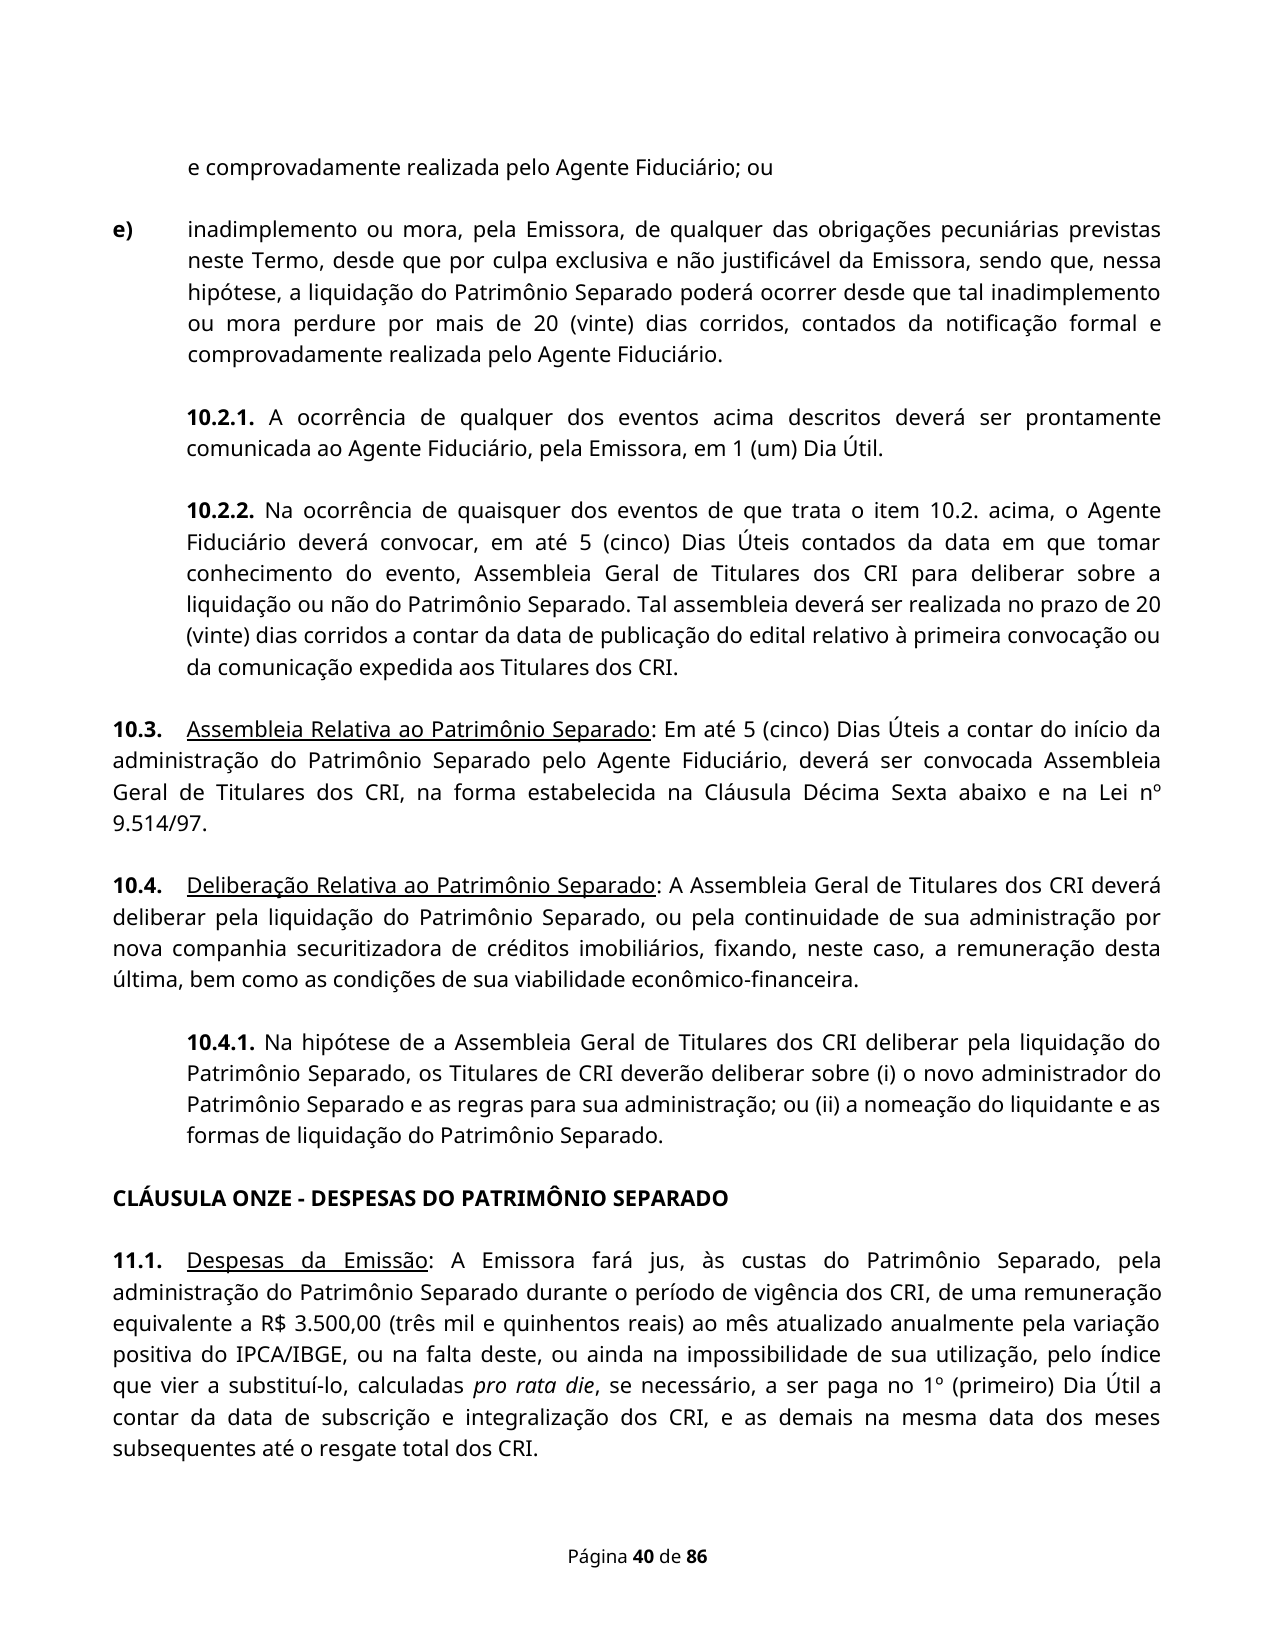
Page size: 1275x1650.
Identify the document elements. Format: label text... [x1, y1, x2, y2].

text 10.4.1. Na hipótese de a Assembleia Geral de Titulares dos CRI deliberar pela liquidação do Patrimônio Separado, os Titulares de CRI deverão deliberar sobre (i) o novo administrador do Patrimônio Separado e as regras para sua administração; ou (ii) a nomeação do liquidante e as formas de liquidação do Patrimônio Separado. [186, 1025, 1162, 1150]
text 10.3. Assembleia Relativa ao Patrimônio Separado: Em até 5 (cinco) Dias Úteis a contar do início da administração do Patrimônio Separado pelo Agente Fiduciário, deverá ser convocada Assembleia Geral de Titulares dos CRI, na forma estabelecida na Cláusula Décima Sexta abaixo e na Lei nº 9.514/97. [112, 712, 1162, 837]
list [112, 150, 1162, 181]
subtitle CLÁUSULA ONZE - DESPESAS DO PATRIMÔNIO SEPARADO [112, 1181, 1162, 1212]
text 10.2.1. A ocorrência de qualquer dos eventos acima descritos deverá ser prontamente comunicada ao Agente Fiduciário, pela Emissora, em 1 (um) Dia Útil. [186, 400, 1162, 462]
text 11.1. Despesas da Emissão: A Emissora fará jus, às custas do Patrimônio Separado, pela administração do Patrimônio Separado durante o período de vigência dos CRI, de uma remuneração equivalente a R$ 3.500,00 (três mil e quinhentos reais) ao mês atualizado anualmente pela variação positiva do IPCA/IBGE, ou na falta deste, ou ainda na impossibilidade de sua utilização, pelo índice que vier a substituí-lo, calculadas pro rata die, se necessário, a ser paga no 1º (primeiro) Dia Útil a contar da data de subscrição e integralização dos CRI, e as demais na mesma data dos meses subsequentes até o resgate total dos CRI. [112, 1244, 1162, 1462]
text 10.4. Deliberação Relativa ao Patrimônio Separado: A Assembleia Geral de Titulares dos CRI deverá deliberar pela liquidação do Patrimônio Separado, ou pela continuidade de sua administração por nova companhia securitizadora de créditos imobiliários, fixando, neste caso, a remuneração desta última, bem como as condições de sua viabilidade econômico-financeira. [112, 869, 1162, 994]
text 10.2.2. Na ocorrência de quaisquer dos eventos de que trata o item 10.2. acima, o Agente Fiduciário deverá convocar, em até 5 (cinco) Dias Úteis contados da data em que tomar conhecimento do evento, Assembleia Geral de Titulares dos CRI para deliberar sobre a liquidação ou não do Patrimônio Separado. Tal assembleia deverá ser realizada no prazo de 20 (vinte) dias corridos a contar da data de publicação do edital relativo à primeira convocação ou da comunicação expedida aos Titulares dos CRI. [186, 494, 1162, 681]
list inadimplemento ou mora, pela Emissora, de qualquer das obrigações pecuniárias previstas neste Termo, desde que por culpa exclusiva e não justificável da Emissora, sendo que, nessa hipótese, a liquidação do Patrimônio Separado poderá ocorrer desde que tal inadimplemento ou mora perdure por mais de 20 (vinte) dias corridos, contados da notificação formal e comprovadamente realizada pelo Agente Fiduciário. [112, 212, 1162, 369]
